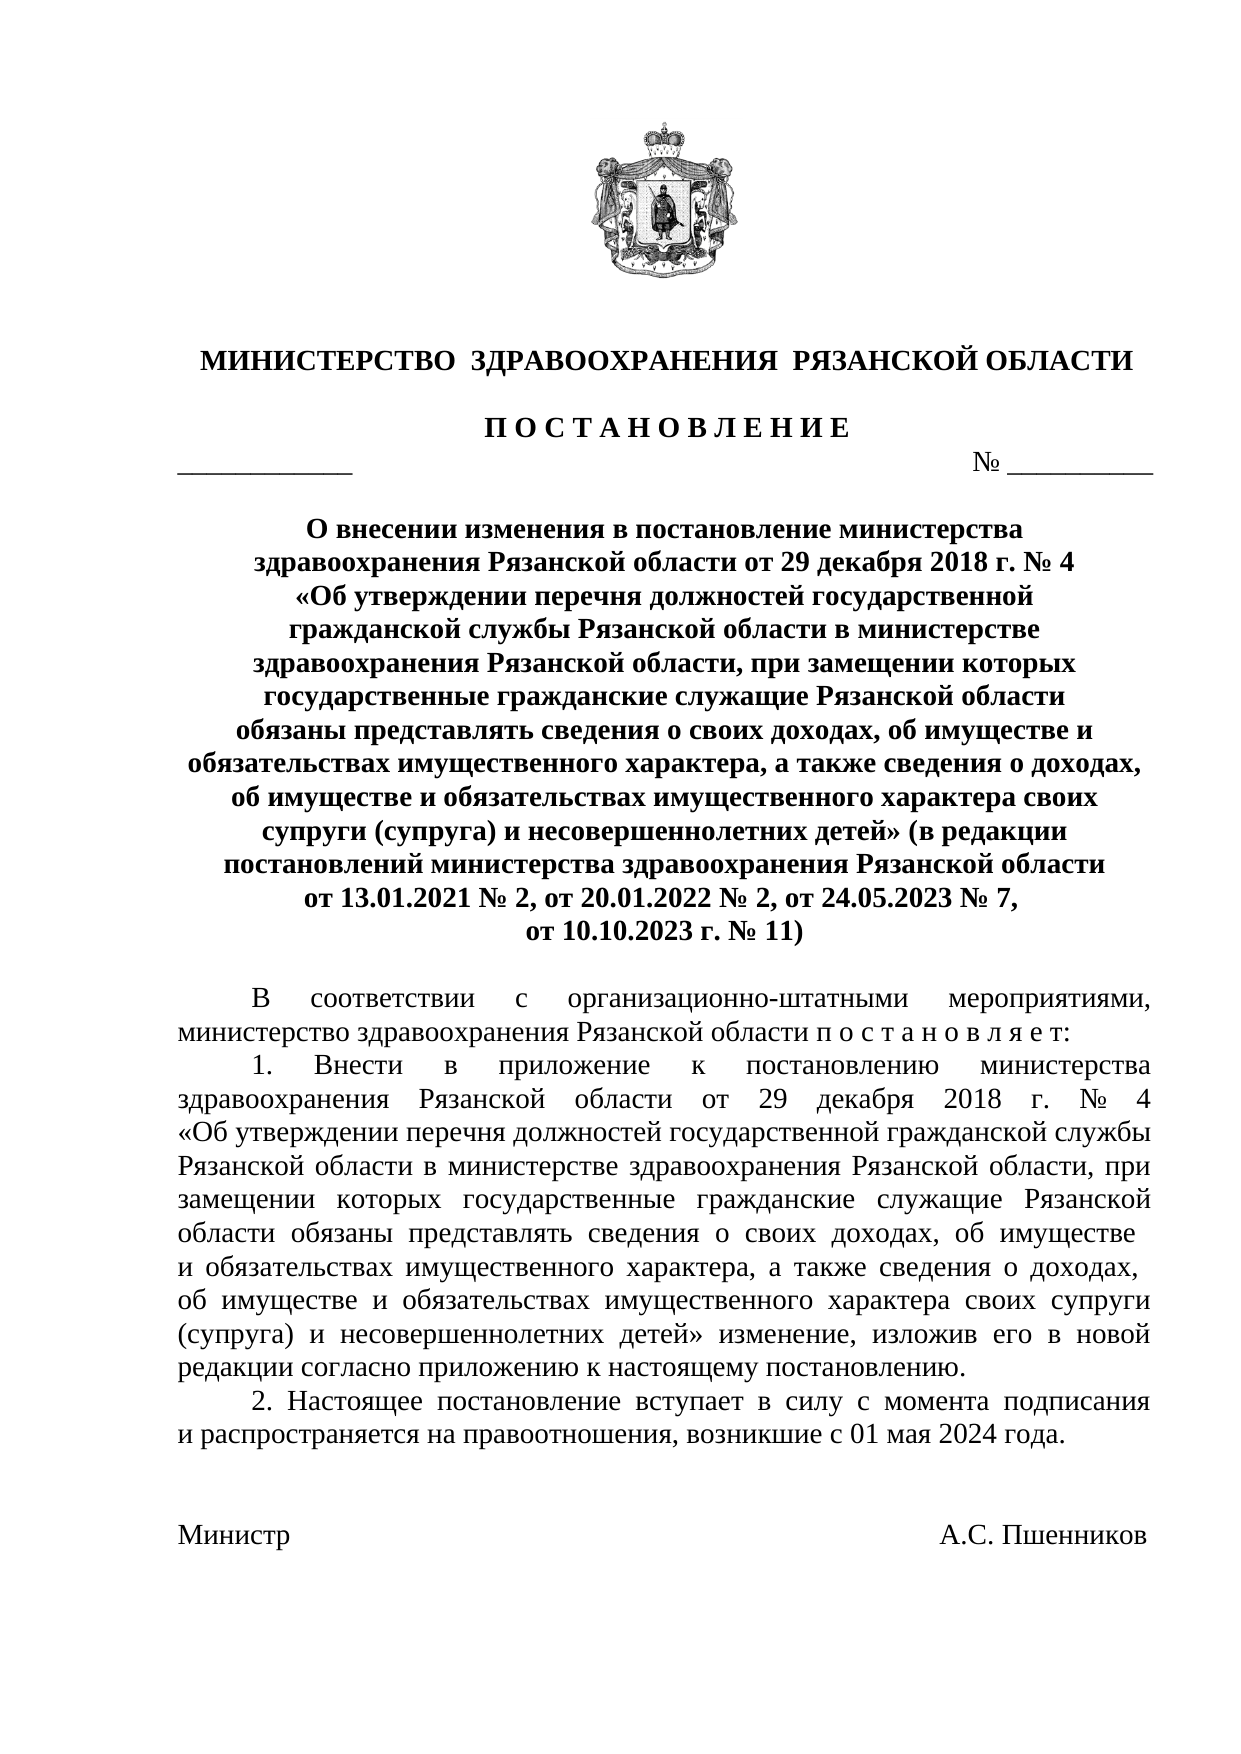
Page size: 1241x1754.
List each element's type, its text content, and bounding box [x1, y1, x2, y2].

title гражданской службы Рязанской области в министерстве [177, 611, 1152, 645]
text В соответствии с организационно-штатными мероприятиями, министерство здравоохранения Рязанской области п о с т а н о в л я е т: [177, 980, 1152, 1047]
title здравоохранения Рязанской области от 29 декабря 2018 г. № 4 [177, 544, 1152, 578]
title «Об утверждении перечня должностей государственной [177, 578, 1152, 611]
title здравоохранения Рязанской области, при замещении которых [177, 645, 1152, 678]
title государственные гражданские служащие Рязанской области [177, 678, 1152, 712]
text П О С Т А Н О В Л Е Н И Е [177, 410, 1156, 444]
picture [590, 118, 744, 281]
text 2. Настоящее постановление вступает в силу с момента подписания и распространяется на правоотношения, возникшие с 01 мая 2024 года. [177, 1383, 1152, 1450]
title обязаны представлять сведения о своих доходах, об имуществе и обязательствах имущественного характера, а также сведения о доходах, об имуществе и обязательствах имущественного характера своих супруги (супруга) и несовершеннолетних детей» (в редакции постановлений министерства здравоохранения Рязанской области от 13.01.2021 № 2, от 20.01.2022 № 2, от 24.05.2023 № 7, от 10.10.2023 г. № 11) [177, 712, 1152, 947]
text МИНИСТЕРСТВО ЗДРАВООХРАНЕНИЯ РЯЗАНСКОЙ ОБЛАСТИ [177, 343, 1156, 377]
text ____________ № __________ [177, 444, 1156, 477]
text Министр А.С. Пшенников [177, 1517, 1152, 1551]
title О внесении изменения в постановление министерства [177, 511, 1152, 544]
text 1. Внести в приложение к постановлению министерства здравоохранения Рязанской области от 29 декабря 2018 г. № 4 «Об утверждении перечня должностей государственной гражданской службы Рязанской области в министерстве здравоохранения Рязанской области, при замещении которых государственные гражданские служащие Рязанской области обязаны представлять сведения о своих доходах, об имуществе и обязательствах имущественного характера, а также сведения о доходах, об имуществе и обязательствах имущественного характера своих супруги (супруга) и несовершеннолетних детей» изменение, изложив его в новой редакции согласно приложению к настоящему постановлению. [177, 1047, 1152, 1383]
